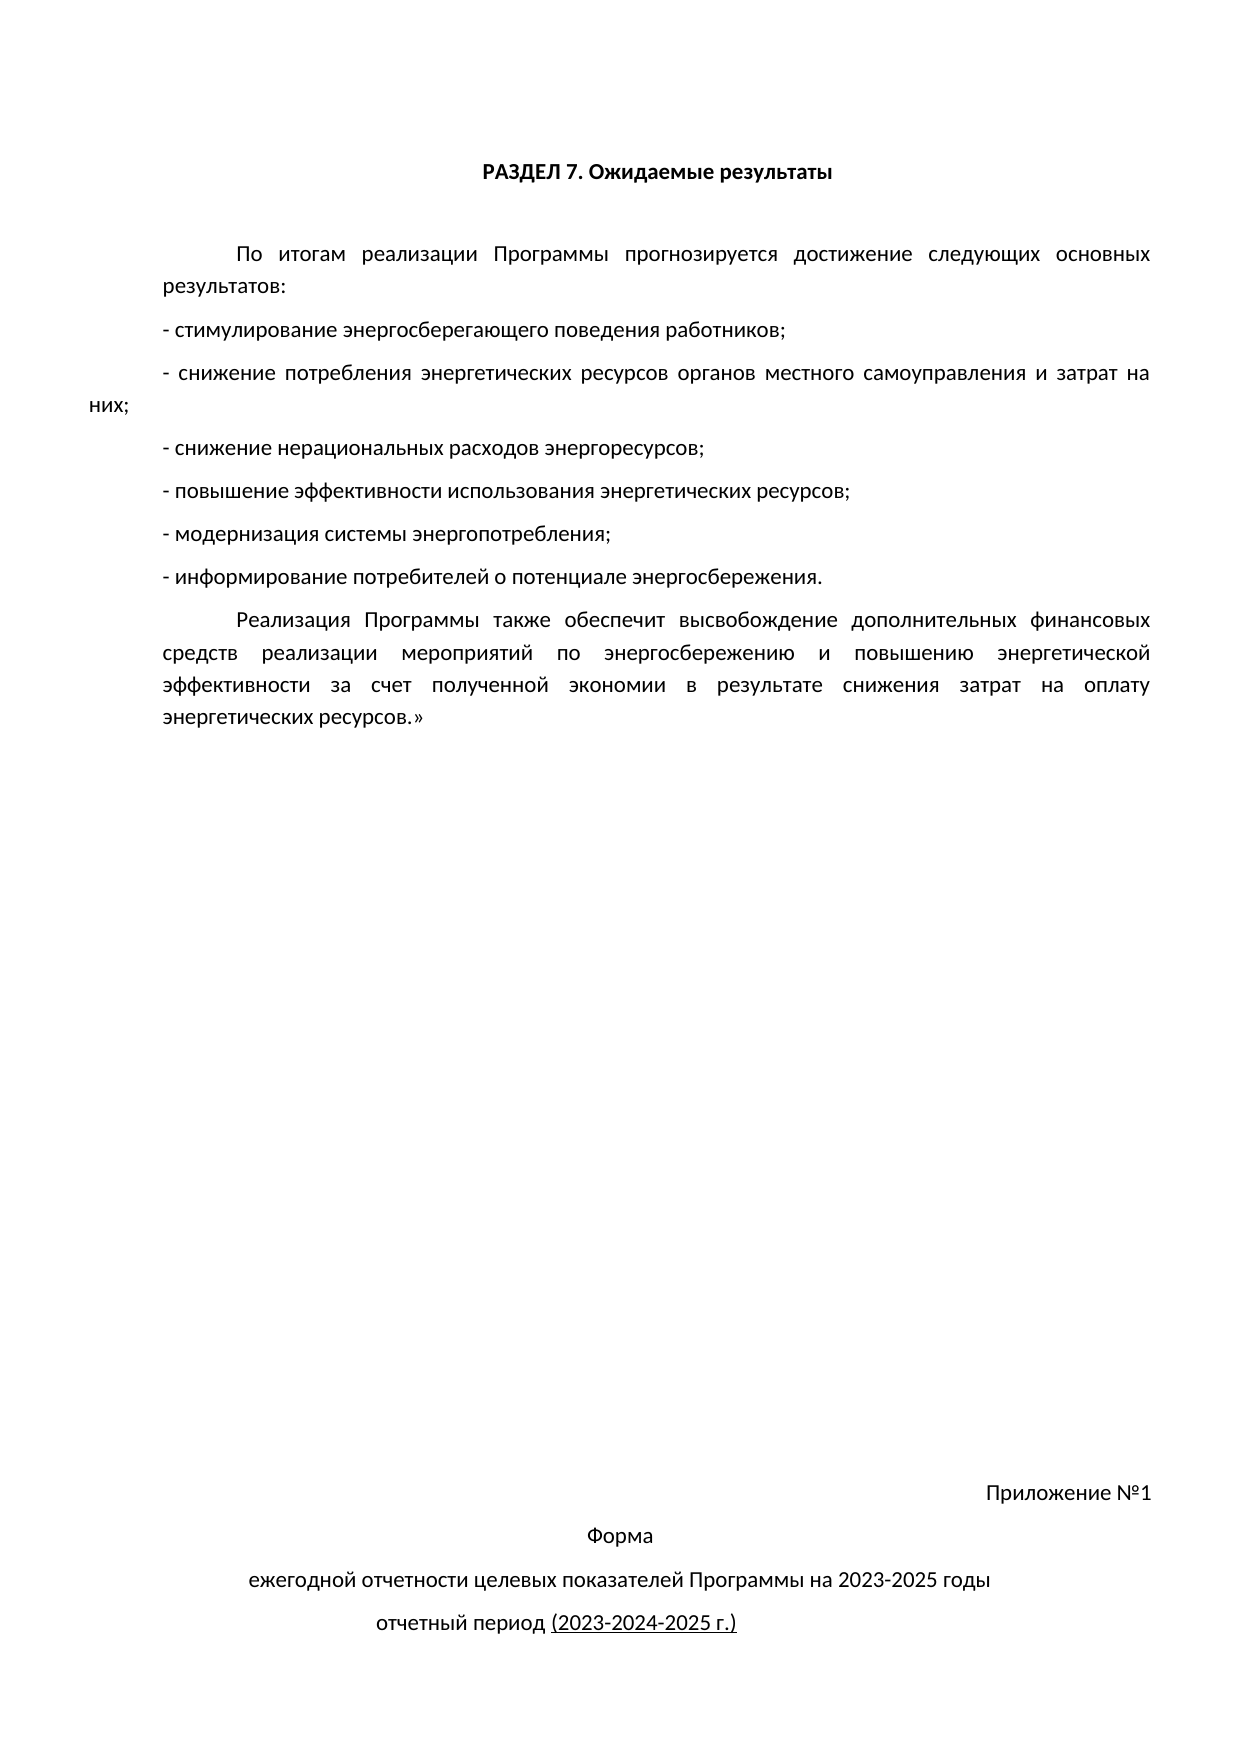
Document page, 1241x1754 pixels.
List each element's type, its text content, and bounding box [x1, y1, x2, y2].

text Реализация Программы также обеспечит высвобождение дополнительных финансовых средств реализации мероприятий по энергосбережению и повышению энергетической эффективности за счет полученной экономии в результате снижения затрат на оплату энергетических ресурсов.» [162, 606, 1152, 730]
text ежегодной отчетности целевых показателей Программы на 2023-2025 годы [89, 1565, 1152, 1593]
text - стимулирование энергосберегающего поведения работников; [89, 315, 1152, 343]
text Форма [89, 1522, 1152, 1549]
text - информирование потребителей о потенциале энергосбережения. [89, 562, 1152, 591]
text - снижение потребления энергетических ресурсов органов местного самоуправления и затрат на них; [89, 358, 1152, 418]
text - снижение нерациональных расходов энергоресурсов; [89, 433, 1152, 461]
text отчетный период (2023-2024-2025 г.) [89, 1608, 1152, 1636]
text - повышение эффективности использования энергетических ресурсов; [89, 476, 1152, 504]
text - модернизация системы энергопотребления; [89, 519, 1152, 547]
text По итогам реализации Программы прогнозируется достижение следующих основных результатов: [162, 239, 1152, 299]
text РАЗДЕЛ 7. Ожидаемые результаты [164, 157, 1152, 185]
text Приложение №1 [89, 1478, 1152, 1506]
